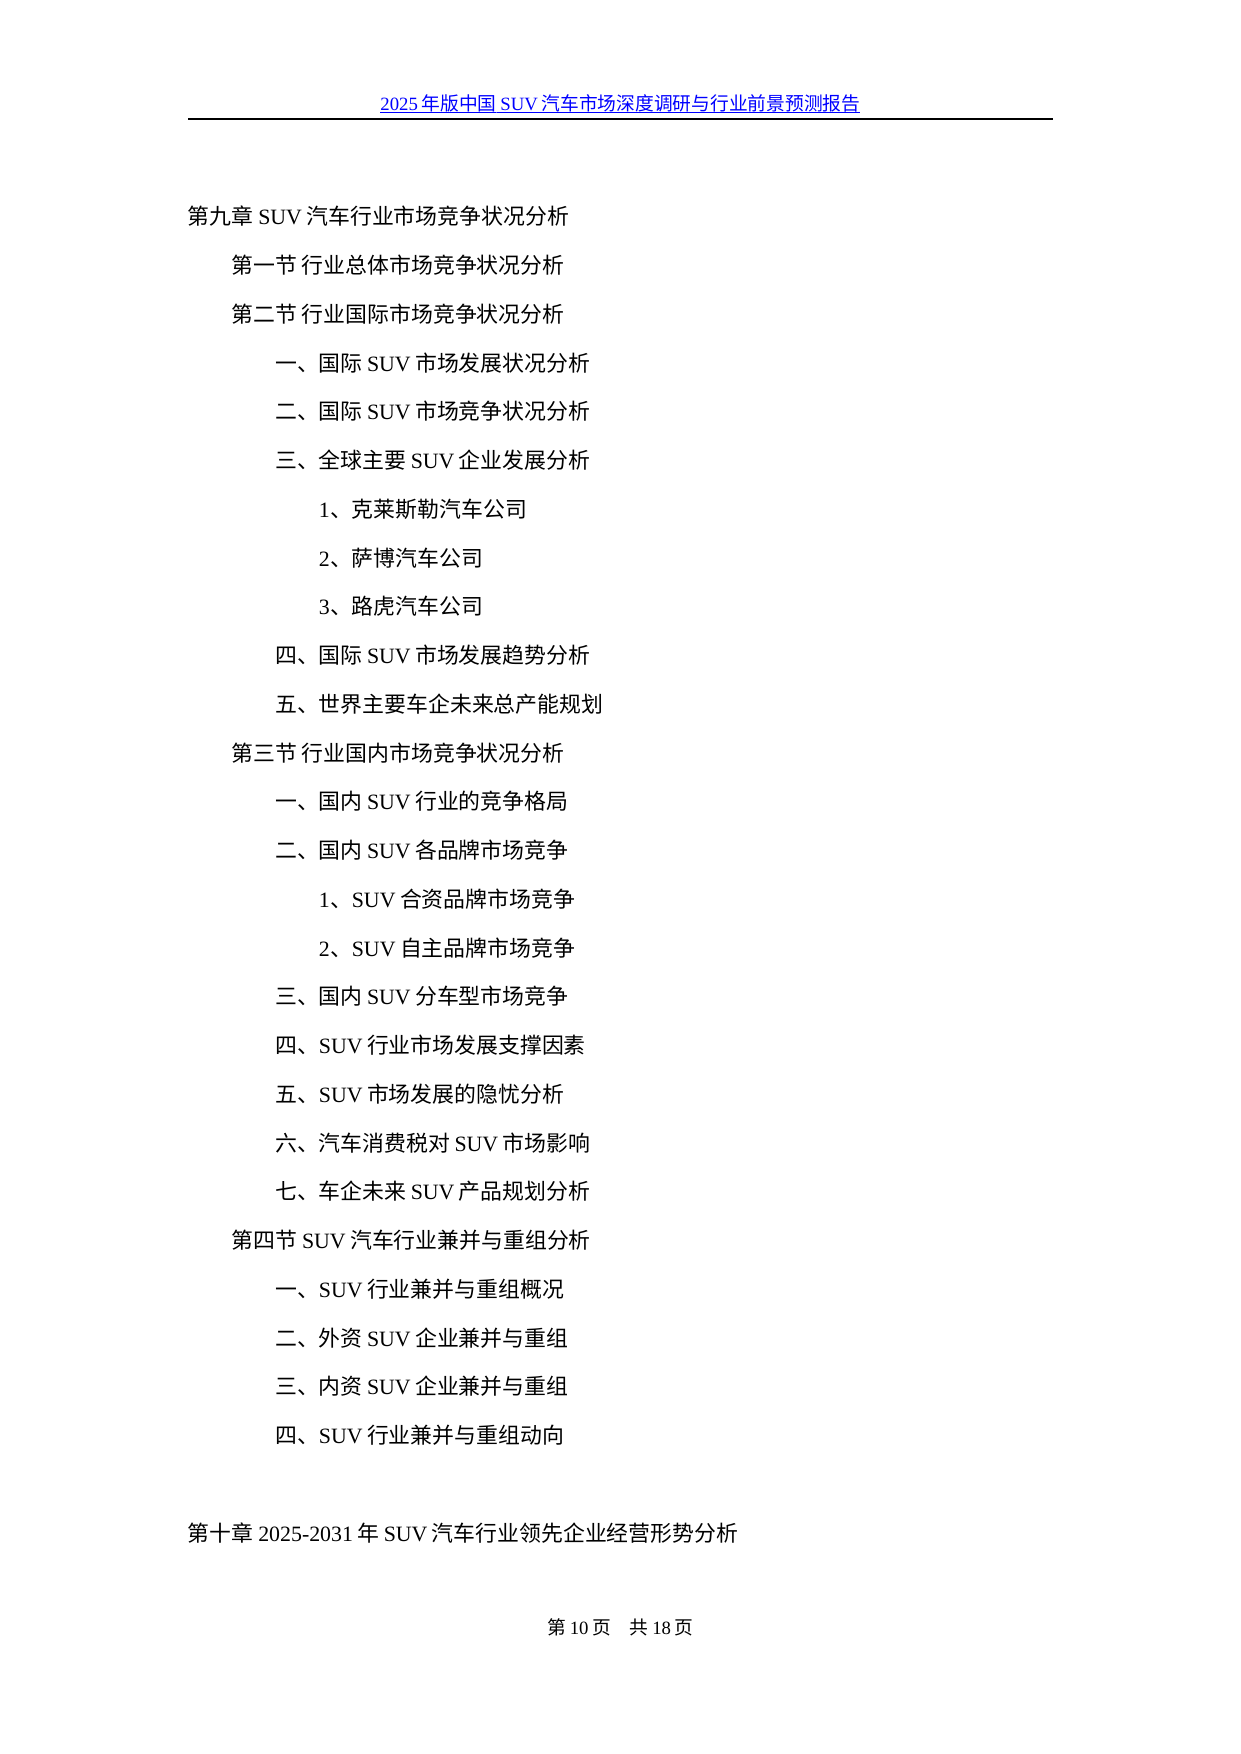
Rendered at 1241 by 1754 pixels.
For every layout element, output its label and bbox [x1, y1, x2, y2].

text [187, 150, 1053, 1548]
